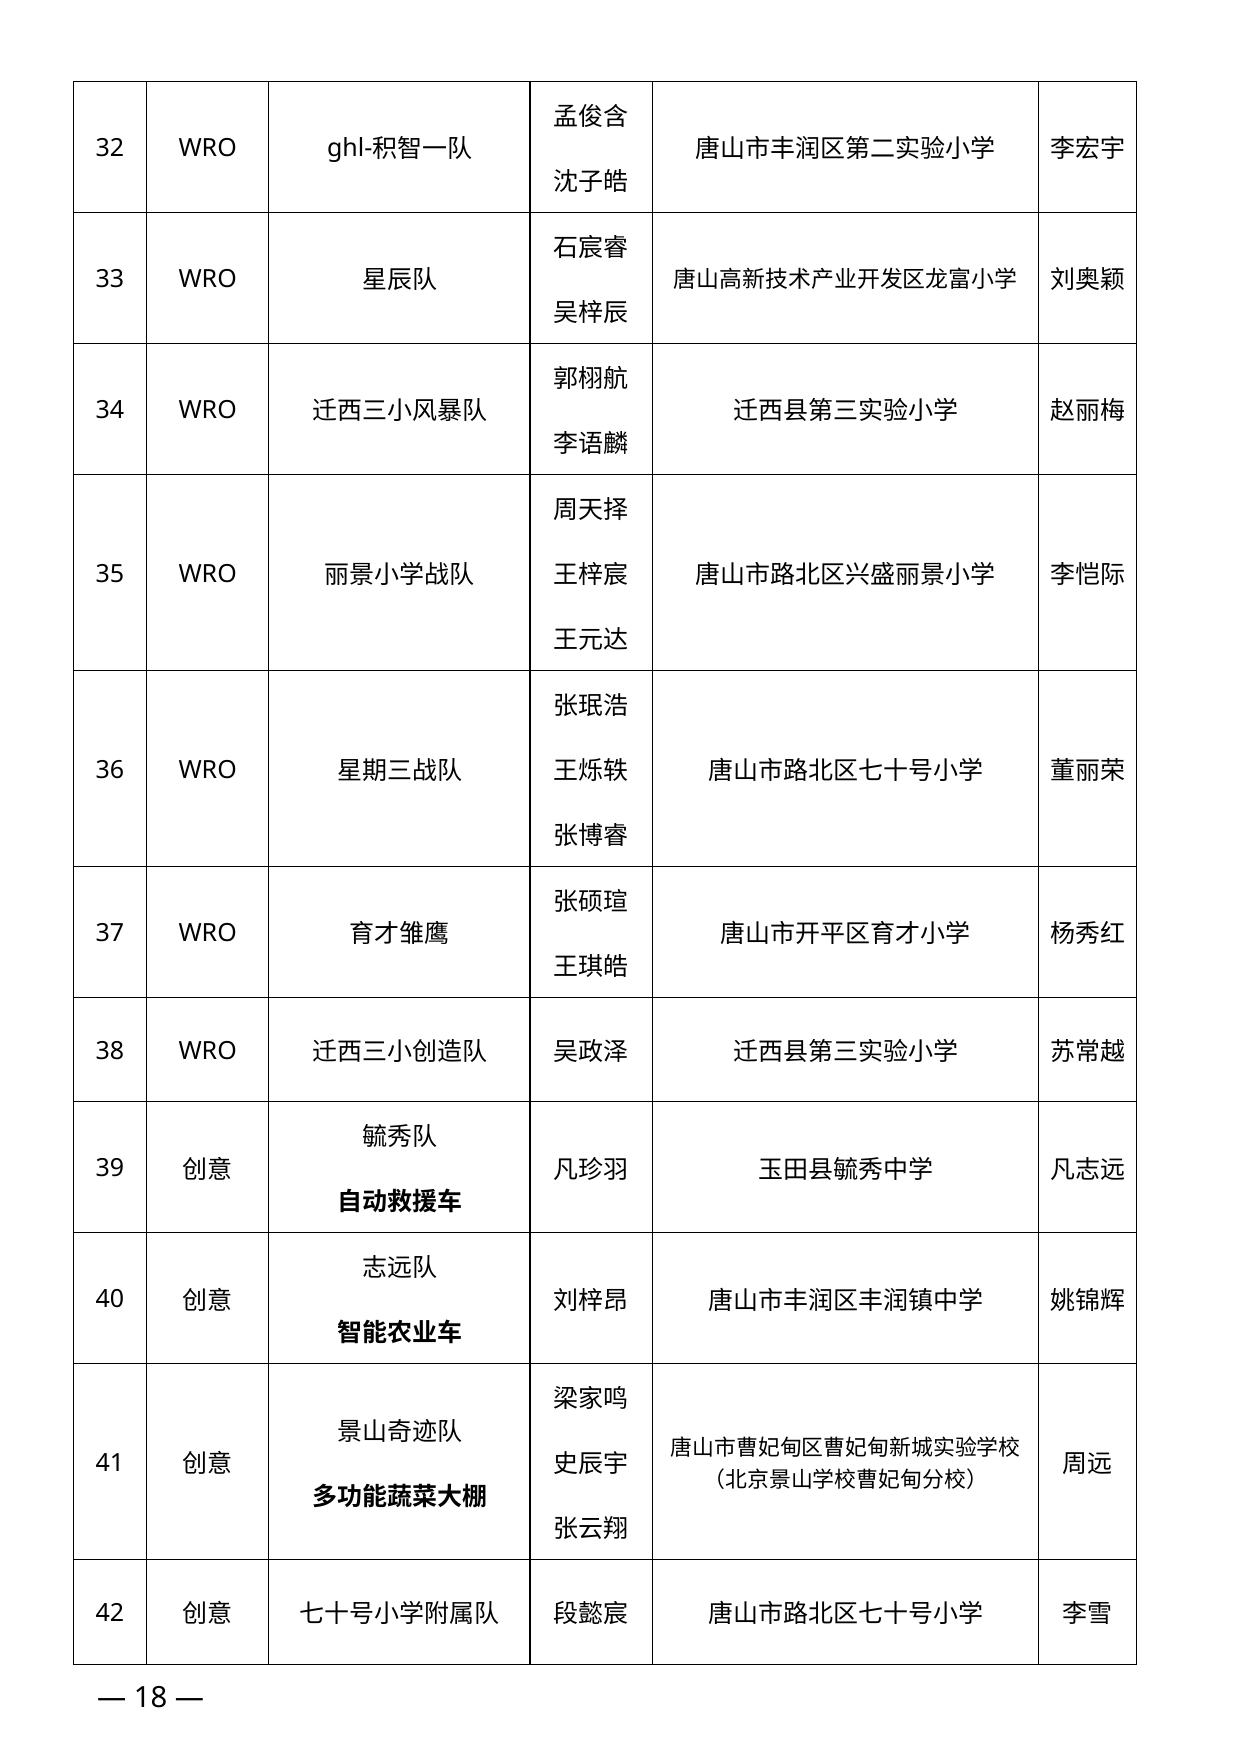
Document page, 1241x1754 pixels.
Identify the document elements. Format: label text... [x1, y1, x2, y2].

table_cell 创意 [147, 1102, 268, 1232]
table_cell 张硕瑄 王琪皓 [531, 867, 652, 997]
table_cell 创意 [147, 1560, 268, 1663]
table_cell 董丽荣 [1039, 671, 1136, 866]
table_cell 刘梓昂 [531, 1233, 652, 1363]
table_cell 石宸睿 吴梓辰 [531, 213, 652, 343]
table_cell 丽景小学战队 [269, 475, 529, 670]
table_cell 42 [74, 1560, 146, 1663]
table_cell 姚锦辉 [1039, 1233, 1136, 1363]
table_cell WRO [147, 671, 268, 866]
table_cell 唐山市路北区七十号小学 [653, 1560, 1038, 1663]
table_cell 唐山市丰润区第二实验小学 [653, 82, 1038, 212]
table_cell 玉田县毓秀中学 [653, 1102, 1038, 1232]
table_cell 李宏宇 [1039, 82, 1136, 212]
table_cell 迁西三小创造队 [269, 998, 529, 1101]
table_cell 40 [74, 1233, 146, 1363]
table_cell 赵丽梅 [1039, 344, 1136, 474]
table_cell 唐山市路北区七十号小学 [653, 671, 1038, 866]
table_cell 苏常越 [1039, 998, 1136, 1101]
table_cell 周天择 王梓宸 王元达 [531, 475, 652, 670]
table_cell 迁西三小风暴队 [269, 344, 529, 474]
table_cell 37 [74, 867, 146, 997]
table_cell 七十号小学附属队 智能种子分拣机 [269, 1560, 529, 1663]
table_cell 育才雏鹰 [269, 867, 529, 997]
table_cell 郭栩航 李语麟 [531, 344, 652, 474]
table_cell 41 [74, 1364, 146, 1559]
table_cell 唐山市路北区兴盛丽景小学 [653, 475, 1038, 670]
table_cell 毓秀队 自动救援车 [269, 1102, 529, 1232]
table_cell WRO [147, 213, 268, 343]
table_cell 34 [74, 344, 146, 474]
table_cell 创意 [147, 1364, 268, 1559]
table_cell WRO [147, 82, 268, 212]
table_cell 35 [74, 475, 146, 670]
table_cell 张珉浩 王烁轶 张博睿 [531, 671, 652, 866]
table_cell WRO [147, 867, 268, 997]
table_cell 迁西县第三实验小学 [653, 998, 1038, 1101]
table_cell 唐山市曹妃甸区曹妃甸新城实验学校（北京景山学校曹妃甸分校） [653, 1364, 1038, 1559]
table_cell 周远 [1039, 1364, 1136, 1559]
table_cell 迁西县第三实验小学 [653, 344, 1038, 474]
table_cell 梁家鸣 史辰宇 张云翔 [531, 1364, 652, 1559]
table_cell 孟俊含 沈子皓 [531, 82, 652, 212]
table_cell 39 [74, 1102, 146, 1232]
table_cell 刘奥颖 [1039, 213, 1136, 343]
table_cell 凡珍羽 [531, 1102, 652, 1232]
table_cell 星期三战队 [269, 671, 529, 866]
table_cell 景山奇迹队 多功能蔬菜大棚 [269, 1364, 529, 1559]
table_cell 创意 [147, 1233, 268, 1363]
table_cell 李恺际 [1039, 475, 1136, 670]
table_cell 凡志远 [1039, 1102, 1136, 1232]
table_cell 36 [74, 671, 146, 866]
table_cell 唐山市丰润区丰润镇中学 [653, 1233, 1038, 1363]
table_cell ghl-积智一队 [269, 82, 529, 212]
table_cell 唐山市开平区育才小学 [653, 867, 1038, 997]
table_cell 唐山高新技术产业开发区龙富小学 [653, 213, 1038, 343]
table_cell 李雪 [1039, 1560, 1136, 1663]
table_cell 段懿宸 潘轩 姚珺剀 [531, 1560, 652, 1663]
table_cell WRO [147, 475, 268, 670]
table_cell 志远队 智能农业车 [269, 1233, 529, 1363]
table_cell 吴政泽 [531, 998, 652, 1101]
table_cell 32 [74, 82, 146, 212]
table_cell 星辰队 [269, 213, 529, 343]
table_cell 杨秀红 [1039, 867, 1136, 997]
table_cell WRO [147, 998, 268, 1101]
table_cell 38 [74, 998, 146, 1101]
table_cell 33 [74, 213, 146, 343]
table_cell WRO [147, 344, 268, 474]
